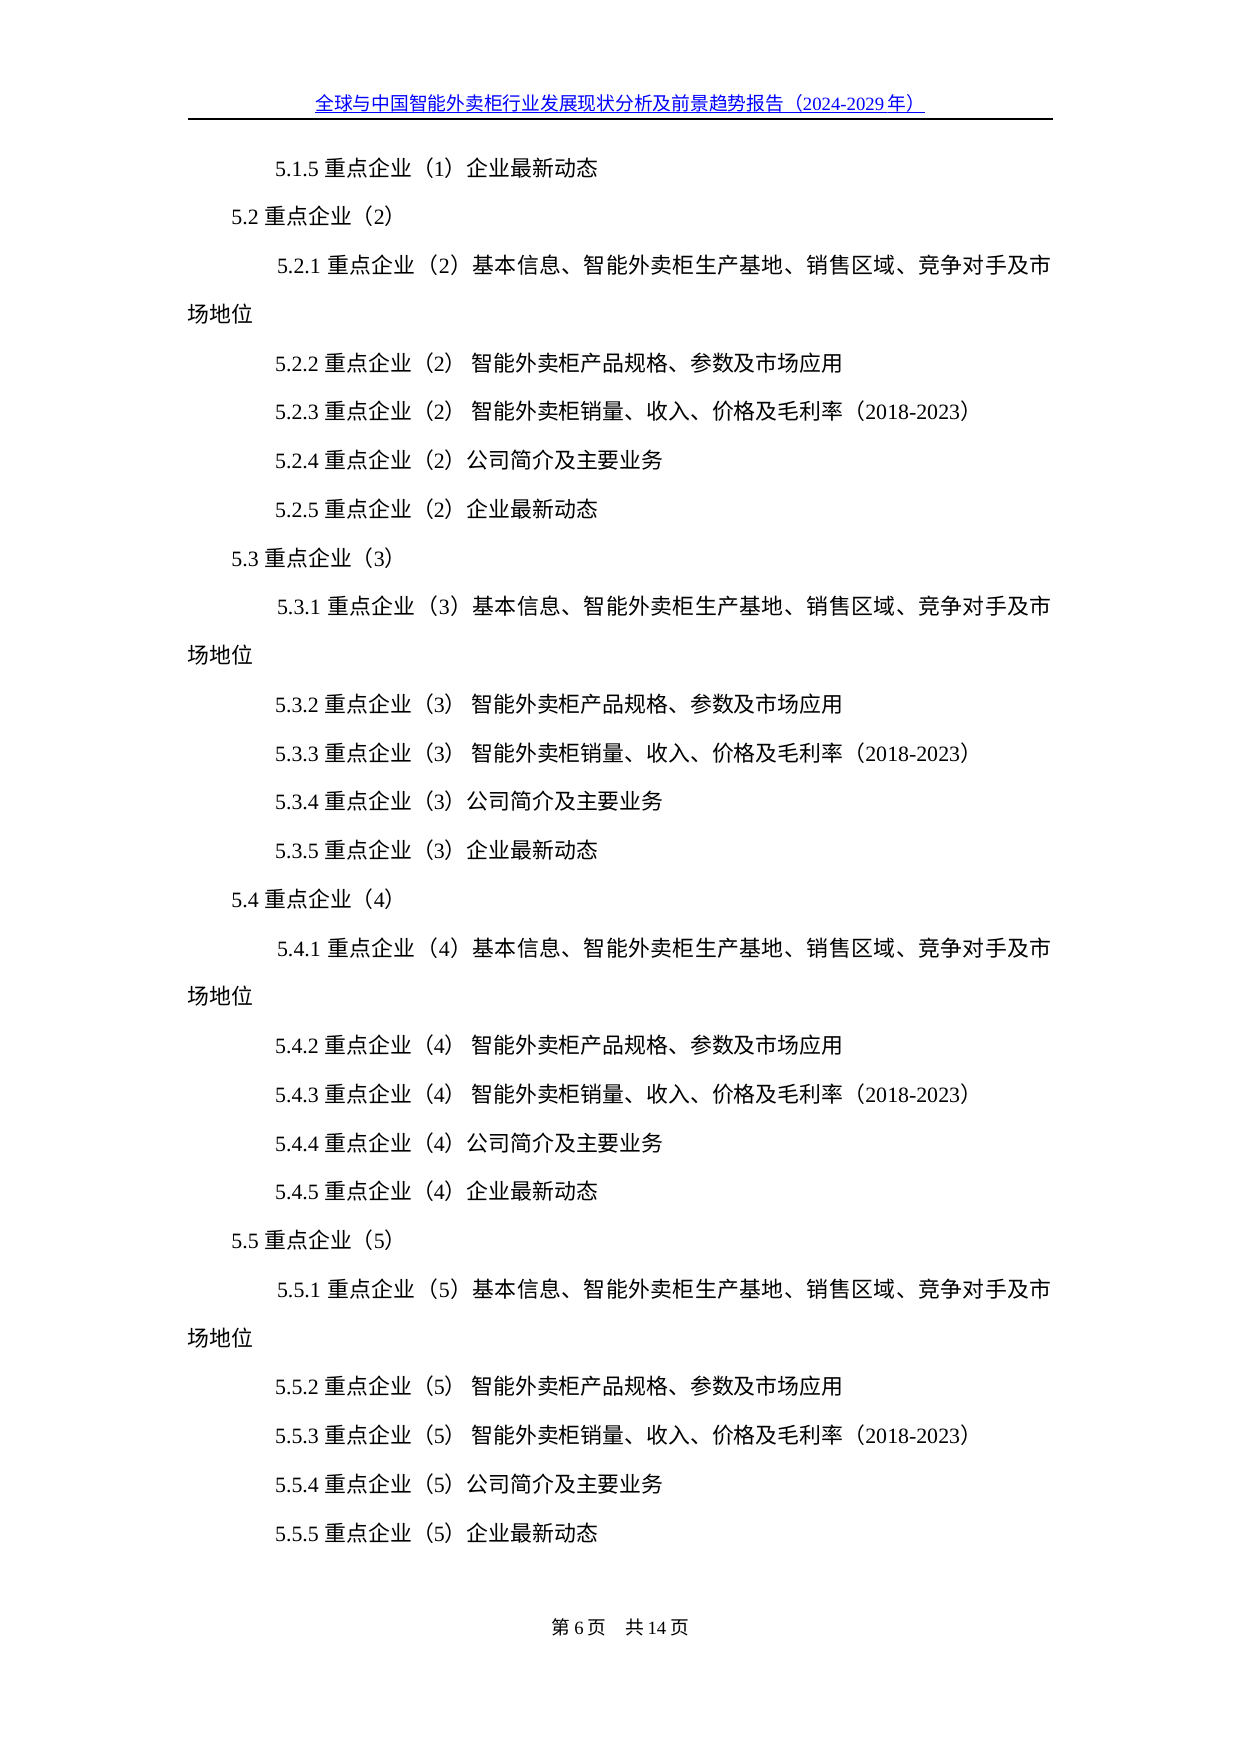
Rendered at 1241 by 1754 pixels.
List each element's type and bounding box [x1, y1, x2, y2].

text [187, 150, 1053, 1548]
